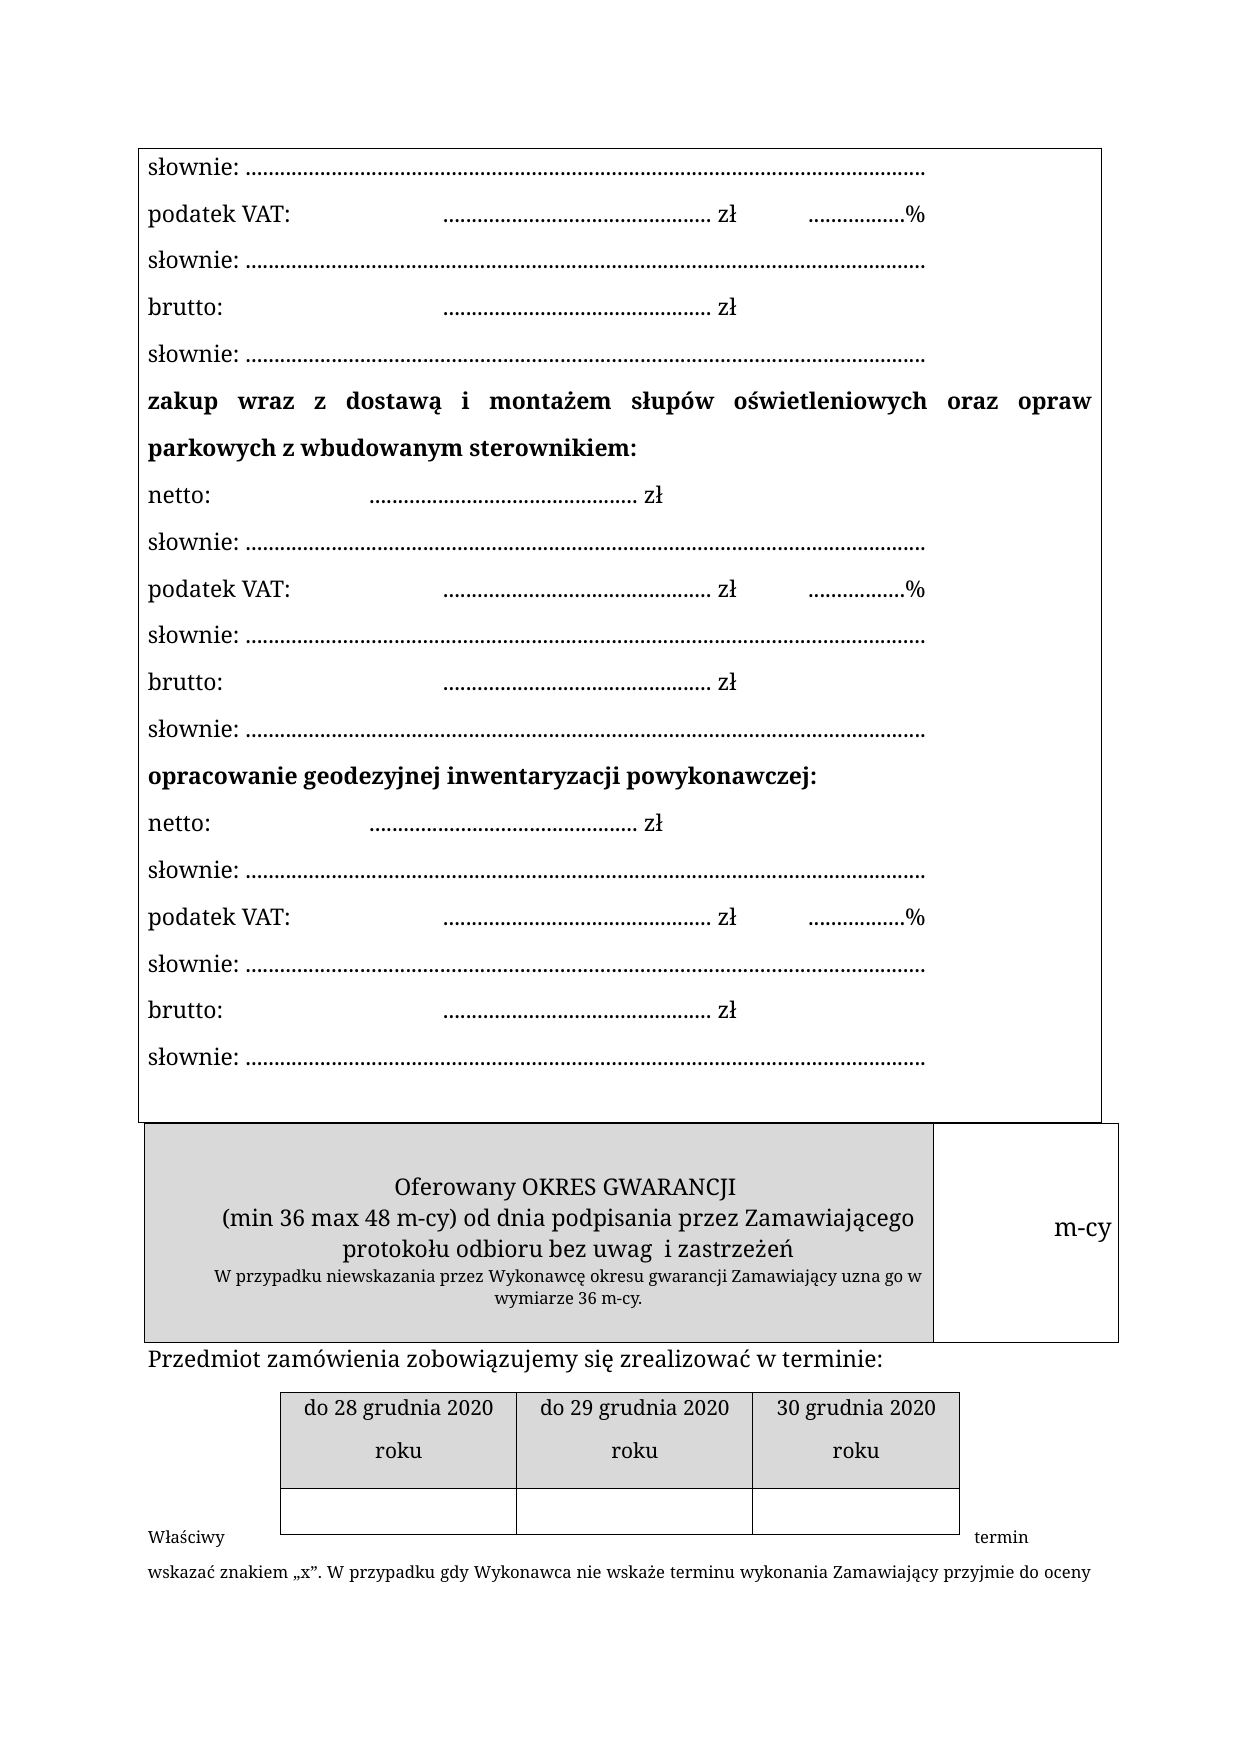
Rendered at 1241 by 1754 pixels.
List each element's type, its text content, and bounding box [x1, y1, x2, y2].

table_cell [753, 1489, 959, 1534]
text podatek VAT: ............................................... zł .................% [139, 898, 1101, 932]
table_cell [517, 1489, 752, 1534]
table_header m-cy [934, 1124, 1118, 1342]
text słownie: ....................................................................................................................... [139, 1038, 1101, 1073]
text podatek VAT: ............................................... zł .................% [139, 569, 1101, 604]
text brutto: ............................................... zł [139, 663, 1101, 698]
text słownie: ....................................................................................................................... [139, 616, 1101, 651]
text Przedmiot zamówienia zobowiązujemy się zrealizować w terminie: [148, 1343, 1093, 1374]
text słownie: ....................................................................................................................... [139, 944, 1101, 979]
text słownie: ....................................................................................................................... [139, 710, 1101, 744]
table_header do 29 grudnia 2020 roku [517, 1393, 752, 1488]
text słownie: ....................................................................................................................... [139, 851, 1101, 885]
text netto: ............................................... zł [139, 476, 1101, 510]
text słownie: ....................................................................................................................... [139, 335, 1101, 369]
table_header 30 grudnia 2020 roku [753, 1393, 959, 1488]
table_cell [281, 1489, 516, 1534]
text zakup wraz z dostawą i montażem słupów oświetleniowych oraz opraw parkowych z wbudowanym sterownikiem: [139, 382, 1101, 463]
table_header Oferowany OKRES GWARANCJI (min 36 max 48 m-cy) od dnia podpisania przez Zamawiającego protokołu odbioru bez uwag i zastrzeżeń W przypadku niewskazania przez Wykonawcę okresu gwarancji Zamawiający uzna go w wymiarze 36 m-cy. [145, 1124, 933, 1342]
text netto: ............................................... zł [139, 804, 1101, 838]
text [148, 1526, 1093, 1583]
text opracowanie geodezyjnej inwentaryzacji powykonawczej: [139, 757, 1101, 791]
text podatek VAT: ............................................... zł .................% [139, 194, 1101, 229]
table_header do 28 grudnia 2020 roku [281, 1393, 516, 1488]
text brutto: ............................................... zł [139, 991, 1101, 1026]
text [139, 149, 1101, 182]
text brutto: ............................................... zł [139, 288, 1101, 323]
text słownie: ....................................................................................................................... [139, 523, 1101, 557]
text słownie: ....................................................................................................................... [139, 241, 1101, 276]
